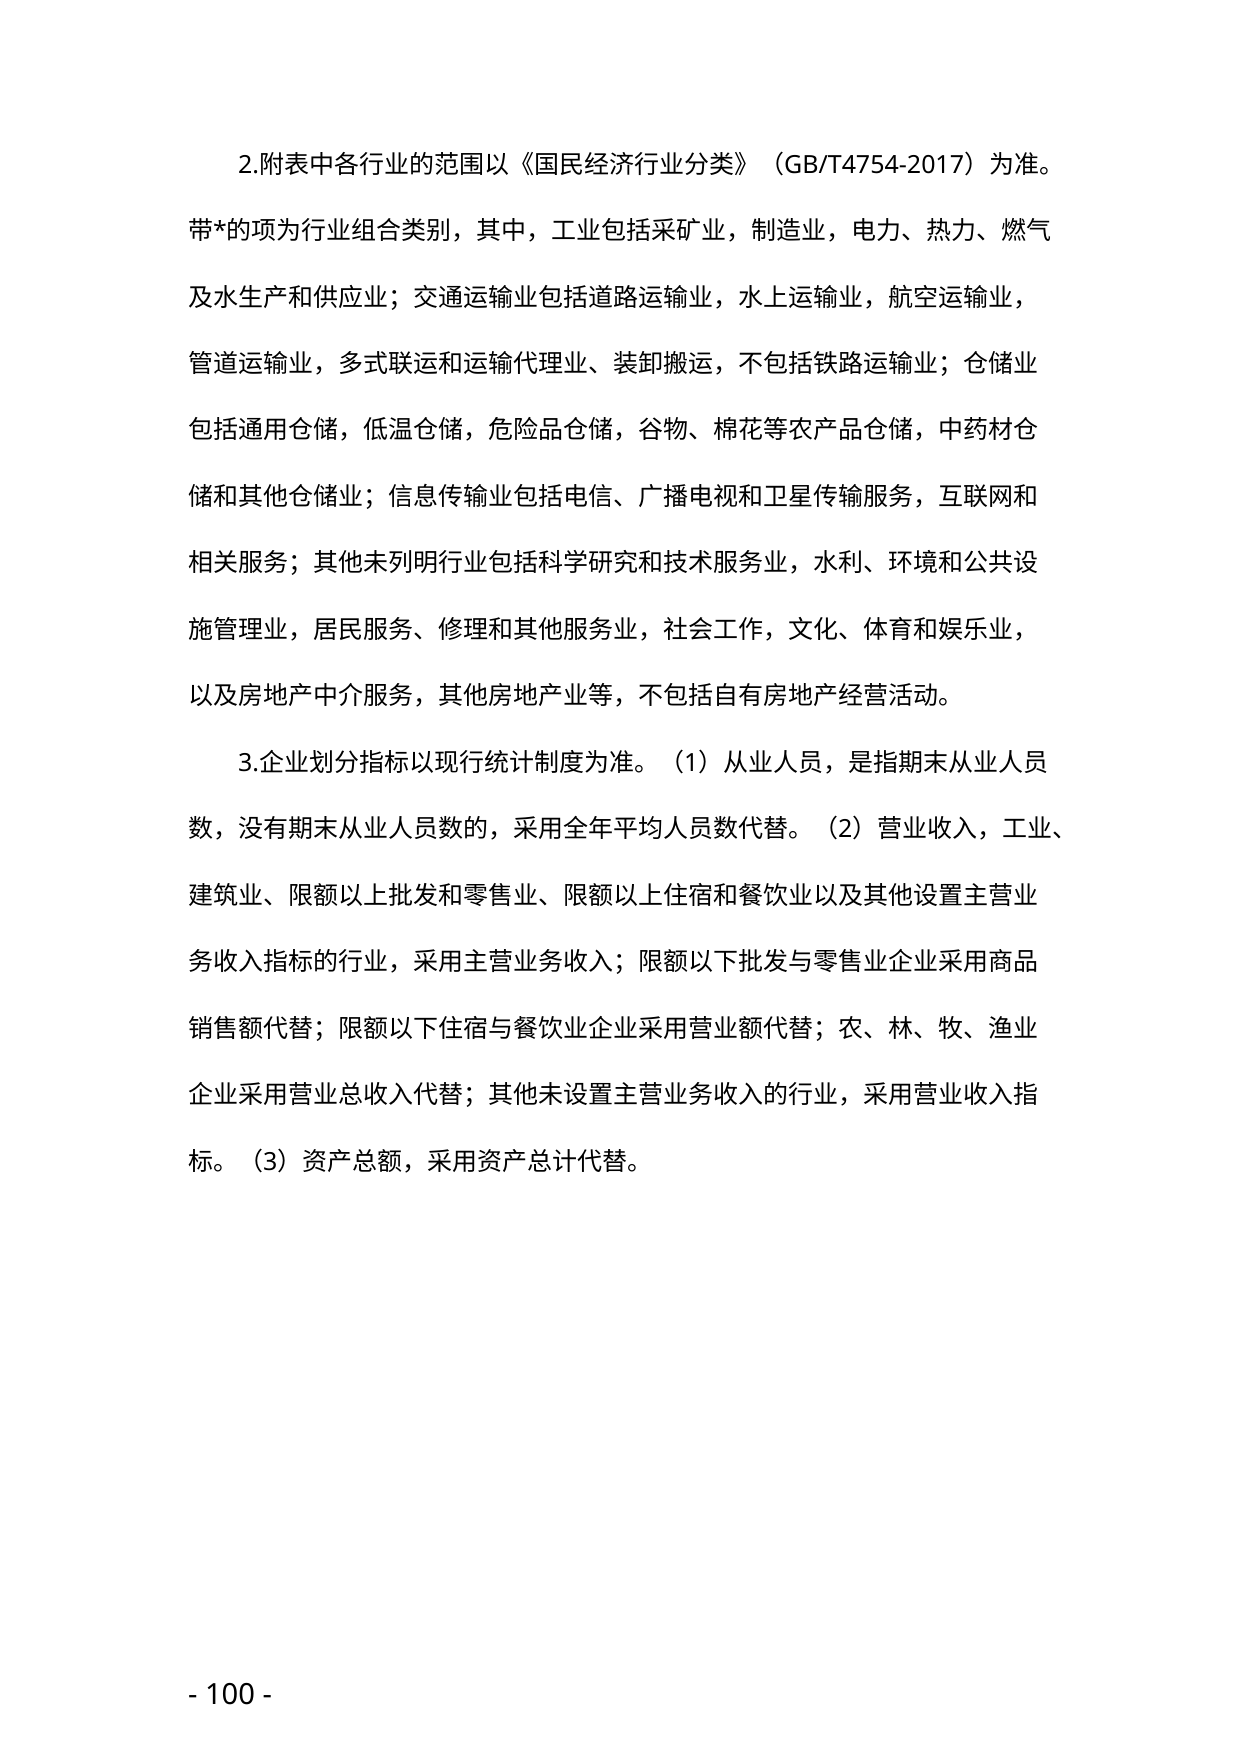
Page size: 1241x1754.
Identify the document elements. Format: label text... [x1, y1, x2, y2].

text 3.企业划分指标以现行统计制度为准。（1）从业人员，是指期末从业人员数，没有期末从业人员数的，采用全年平均人员数代替。（2）营业收入，工业、建筑业、限额以上批发和零售业、限额以上住宿和餐饮业以及其他设置主营业务收入指标的行业，采用主营业务收入；限额以下批发与零售业企业采用商品销售额代替；限额以下住宿与餐饮业企业采用营业额代替；农、林、牧、渔业企业采用营业总收入代替；其他未设置主营业务收入的行业，采用营业收入指标。（3）资产总额，采用资产总计代替。 [188, 727, 1052, 1192]
text 2.附表中各行业的范围以《国民经济行业分类》（GB/T4754-2017）为准。带*的项为行业组合类别，其中，工业包括采矿业，制造业，电力、热力、燃气及水生产和供应业；交通运输业包括道路运输业，水上运输业，航空运输业，管道运输业，多式联运和运输代理业、装卸搬运，不包括铁路运输业；仓储业包括通用仓储，低温仓储，危险品仓储，谷物、棉花等农产品仓储，中药材仓储和其他仓储业；信息传输业包括电信、广播电视和卫星传输服务，互联网和相关服务；其他未列明行业包括科学研究和技术服务业，水利、环境和公共设施管理业，居民服务、修理和其他服务业，社会工作，文化、体育和娱乐业，以及房地产中介服务，其他房地产业等，不包括自有房地产经营活动。 [188, 129, 1052, 727]
